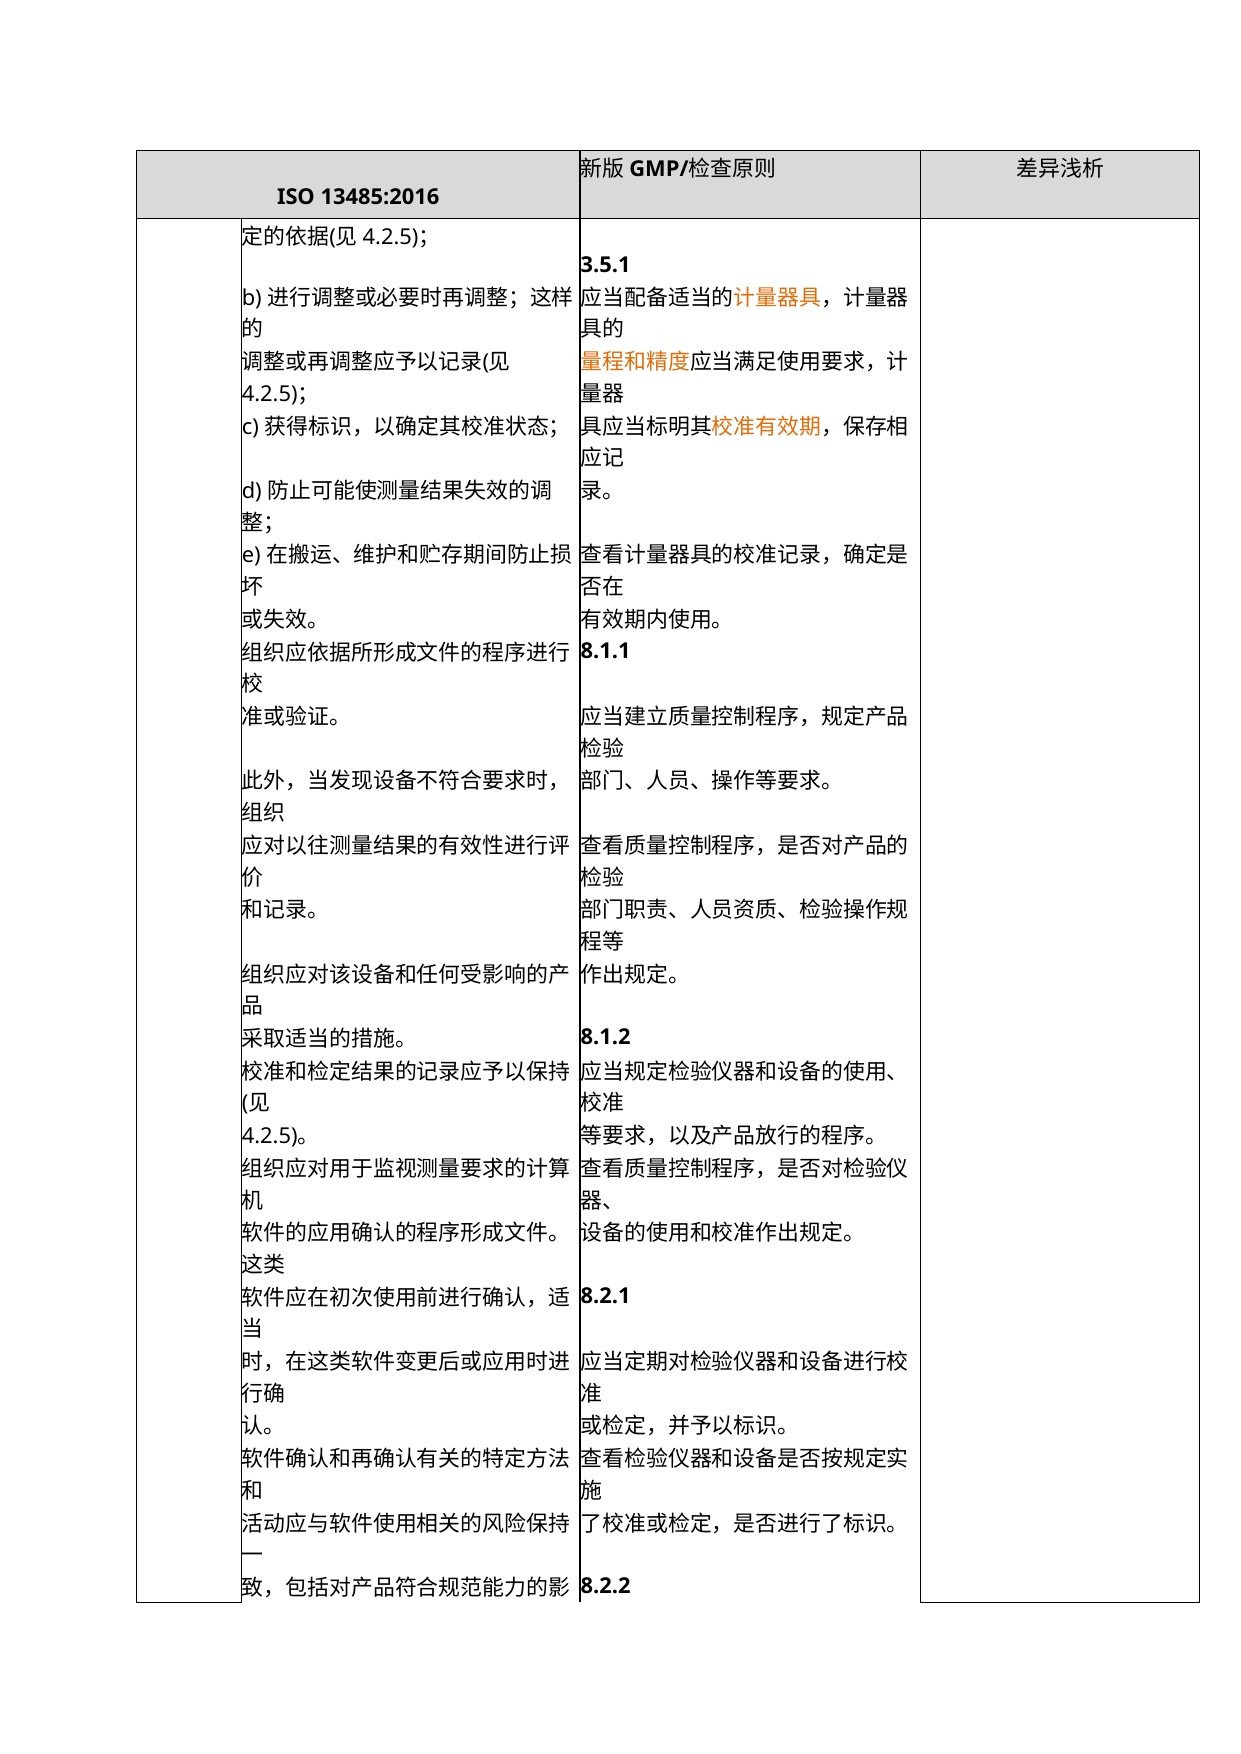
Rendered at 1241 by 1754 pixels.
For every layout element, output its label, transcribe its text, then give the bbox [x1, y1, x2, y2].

table_cell 设备的使用和校准作出规定。 [581, 1214, 920, 1279]
table_cell 组织应对该设备和任何受影响的产品 [242, 956, 579, 1020]
table_cell 8.2.1 [581, 1279, 920, 1343]
table_cell 作出规定。 [581, 956, 920, 1020]
table_cell [137, 219, 241, 1602]
table_cell 查看计量器具的校准记录，确定是否在 [581, 536, 920, 601]
table_cell 部门、人员、操作等要求。 [581, 763, 920, 827]
table_cell 8.1.2 [581, 1020, 920, 1053]
table_cell 查看质量控制程序，是否对产品的检验 [581, 827, 920, 891]
table_cell 4.2.5)。 [242, 1117, 579, 1150]
table_cell 应当建立质量控制程序，规定产品检验 [581, 698, 920, 762]
table_cell b) 进行调整或必要时再调整；这样的 [242, 279, 579, 343]
table_cell 3.5.1 [581, 219, 920, 278]
table_cell 或失效。 [242, 601, 579, 634]
table_cell 应当规定检验仪器和设备的使用、校准 [581, 1053, 920, 1117]
table_cell 8.1.1 [581, 634, 920, 698]
table_cell c) 获得标识，以确定其校准状态； [242, 408, 579, 472]
table_cell 调整或再调整应予以记录(见 4.2.5)； [242, 343, 579, 408]
table_cell 准或验证。 [242, 698, 579, 762]
table_header 差异浅析 [921, 151, 1199, 218]
table_cell 了校准或检定，是否进行了标识。 [581, 1505, 920, 1569]
table_cell 致，包括对产品符合规范能力的影响在 [242, 1569, 579, 1602]
table_header ISO 13485:2016 [137, 151, 579, 218]
table_cell 软件确认和再确认有关的特定方法和 [242, 1440, 579, 1504]
table_cell 应对以往测量结果的有效性进行评价 [242, 827, 579, 891]
table_cell 校准和检定结果的记录应予以保持(见 [242, 1053, 579, 1117]
table_cell 认。 [242, 1408, 579, 1440]
table_cell 和记录。 [242, 891, 579, 956]
table_cell 软件的应用确认的程序形成文件。这类 [242, 1214, 579, 1279]
table_cell e) 在搬运、维护和贮存期间防止损坏 [242, 536, 579, 601]
table_cell 具应当标明其校准有效期，保存相应记 [581, 408, 920, 472]
table_cell 采取适当的措施。 [242, 1020, 579, 1053]
table_cell 组织应依据所形成文件的程序进行校 [242, 634, 579, 698]
table_cell 应当配备适当的计量器具，计量器具的 [581, 279, 920, 343]
table_cell 等要求，以及产品放行的程序。 [581, 1117, 920, 1150]
table_header 新版 GMP/检查原则 [581, 151, 920, 218]
table_cell 此外，当发现设备不符合要求时，组织 [242, 763, 579, 827]
table_cell 时，在这类软件变更后或应用时进行确 [242, 1343, 579, 1407]
table_cell 或检定，并予以标识。 [581, 1408, 920, 1440]
table_cell 8.2.2 [581, 1569, 920, 1602]
table_cell 录。 [581, 472, 920, 536]
table_cell 量程和精度应当满足使用要求，计量器 [581, 343, 920, 408]
table_cell 软件应在初次使用前进行确认，适当 [242, 1279, 579, 1343]
table_cell 查看检验仪器和设备是否按规定实施 [581, 1440, 920, 1504]
table_cell 查看质量控制程序，是否对检验仪器、 [581, 1150, 920, 1214]
table_cell d) 防止可能使测量结果失效的调整； [242, 472, 579, 536]
table_cell 活动应与软件使用相关的风险保持一 [242, 1505, 579, 1569]
table_cell 定的依据(见 4.2.5)； [242, 219, 579, 278]
table_cell 有效期内使用。 [581, 601, 920, 634]
table_cell 组织应对用于监视测量要求的计算机 [242, 1150, 579, 1214]
table_cell 部门职责、人员资质、检验操作规程等 [581, 891, 920, 956]
table_cell 应当定期对检验仪器和设备进行校准 [581, 1343, 920, 1407]
table_cell [921, 219, 1199, 1602]
